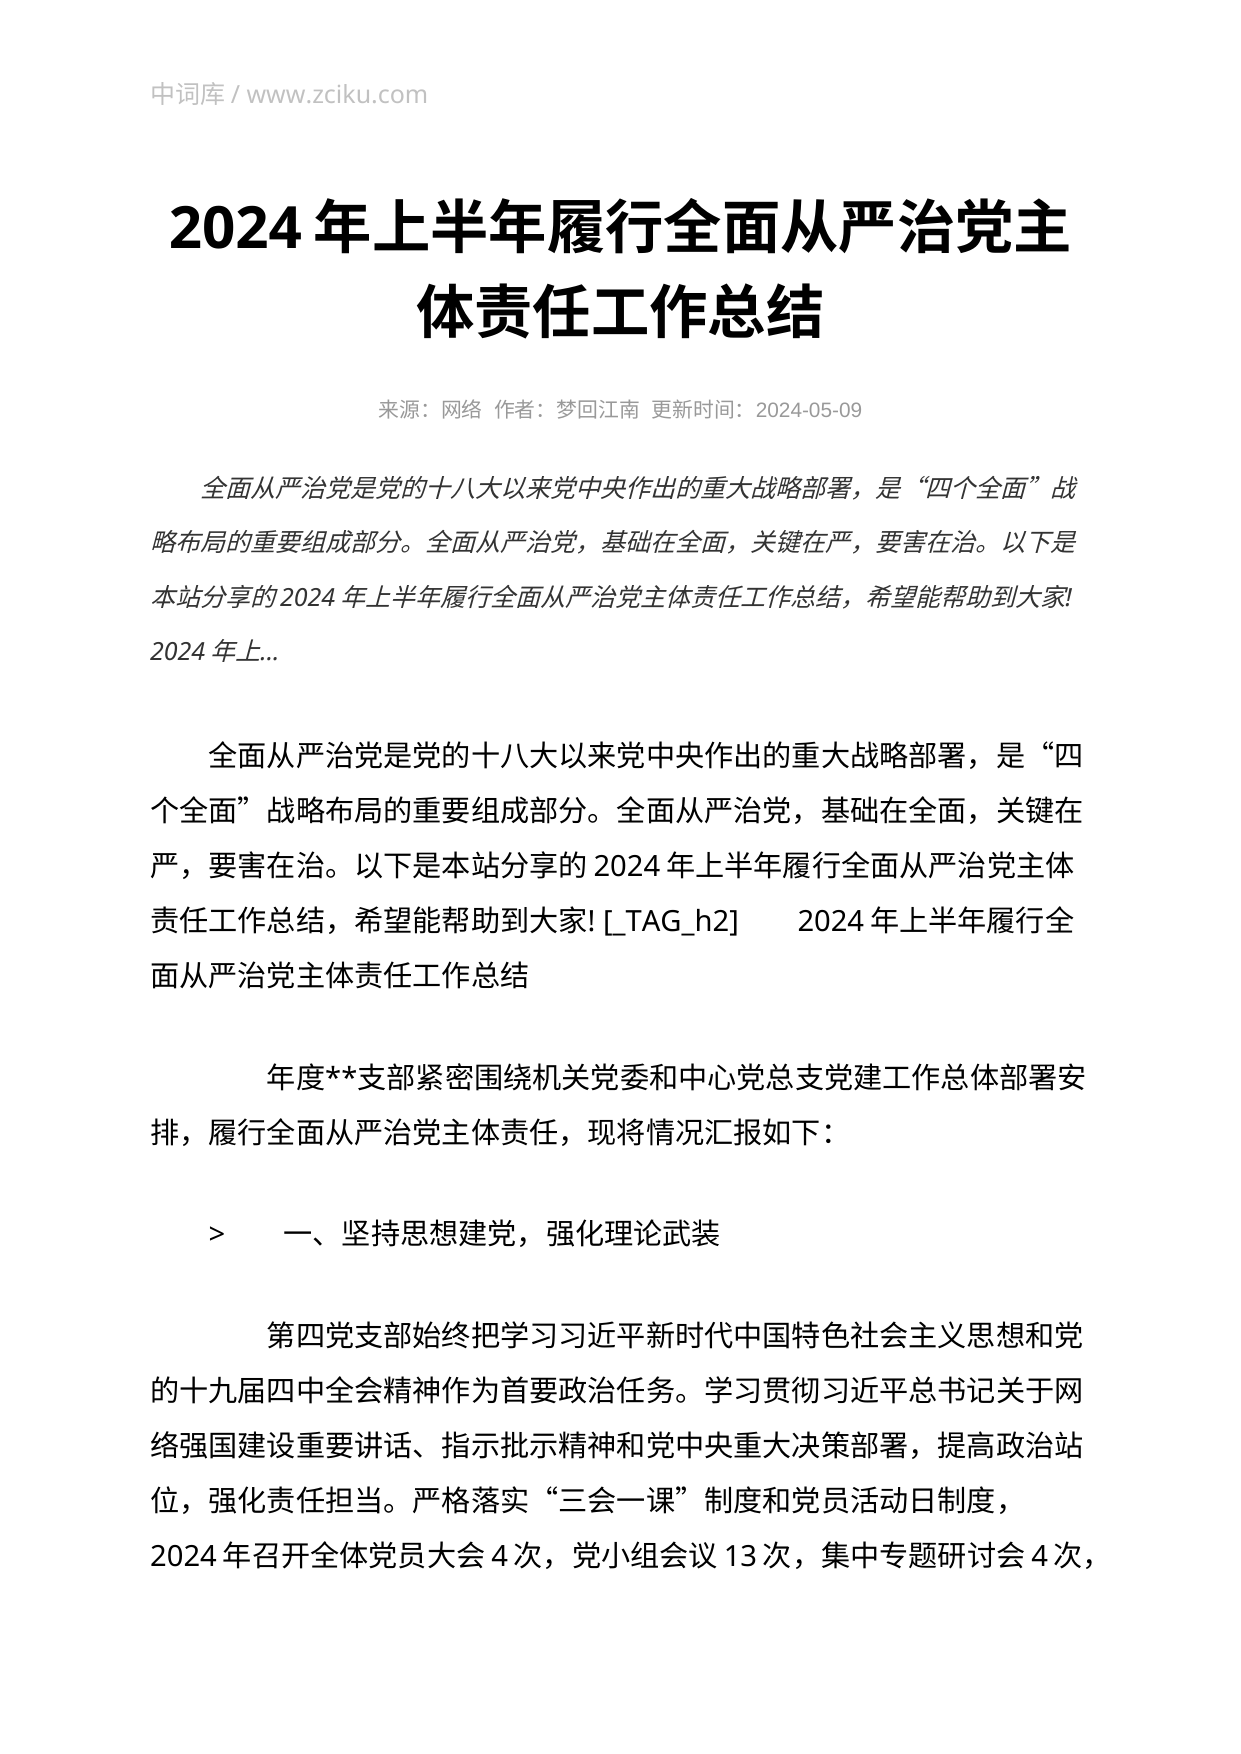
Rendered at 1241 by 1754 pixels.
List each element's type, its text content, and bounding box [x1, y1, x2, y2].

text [150, 1313, 1090, 1575]
text > 一、坚持思想建党，强化理论武装 [150, 1211, 1090, 1253]
text 全面从严治党是党的十八大以来党中央作出的重大战略部署，是“四个全面”战略布局的重要组成部分。全面从严治党，基础在全面，关键在严，要害在治。以下是本站分享的2024年上半年履行全面从严治党主体责任工作总结，希望能帮助到大家! [_TAG_h2] 2024年上半年履行全面从严治党主体责任工作总结 [150, 733, 1090, 995]
text 来源：网络 作者：梦回江南 更新时间：2024-05-09 [150, 397, 1090, 421]
text 年度**支部紧密围绕机关党委和中心党总支党建工作总体部署安排，履行全面从严治党主体责任，现将情况汇报如下： [150, 1054, 1090, 1151]
subtitle 2024年上半年履行全面从严治党主体责任工作总结 [150, 181, 1090, 351]
text 全面从严治党是党的十八大以来党中央作出的重大战略部署，是“四个全面”战略布局的重要组成部分。全面从严治党，基础在全面，关键在严，要害在治。以下是本站分享的2024年上半年履行全面从严治党主体责任工作总结，希望能帮助到大家! 2024年上... [150, 468, 1090, 668]
